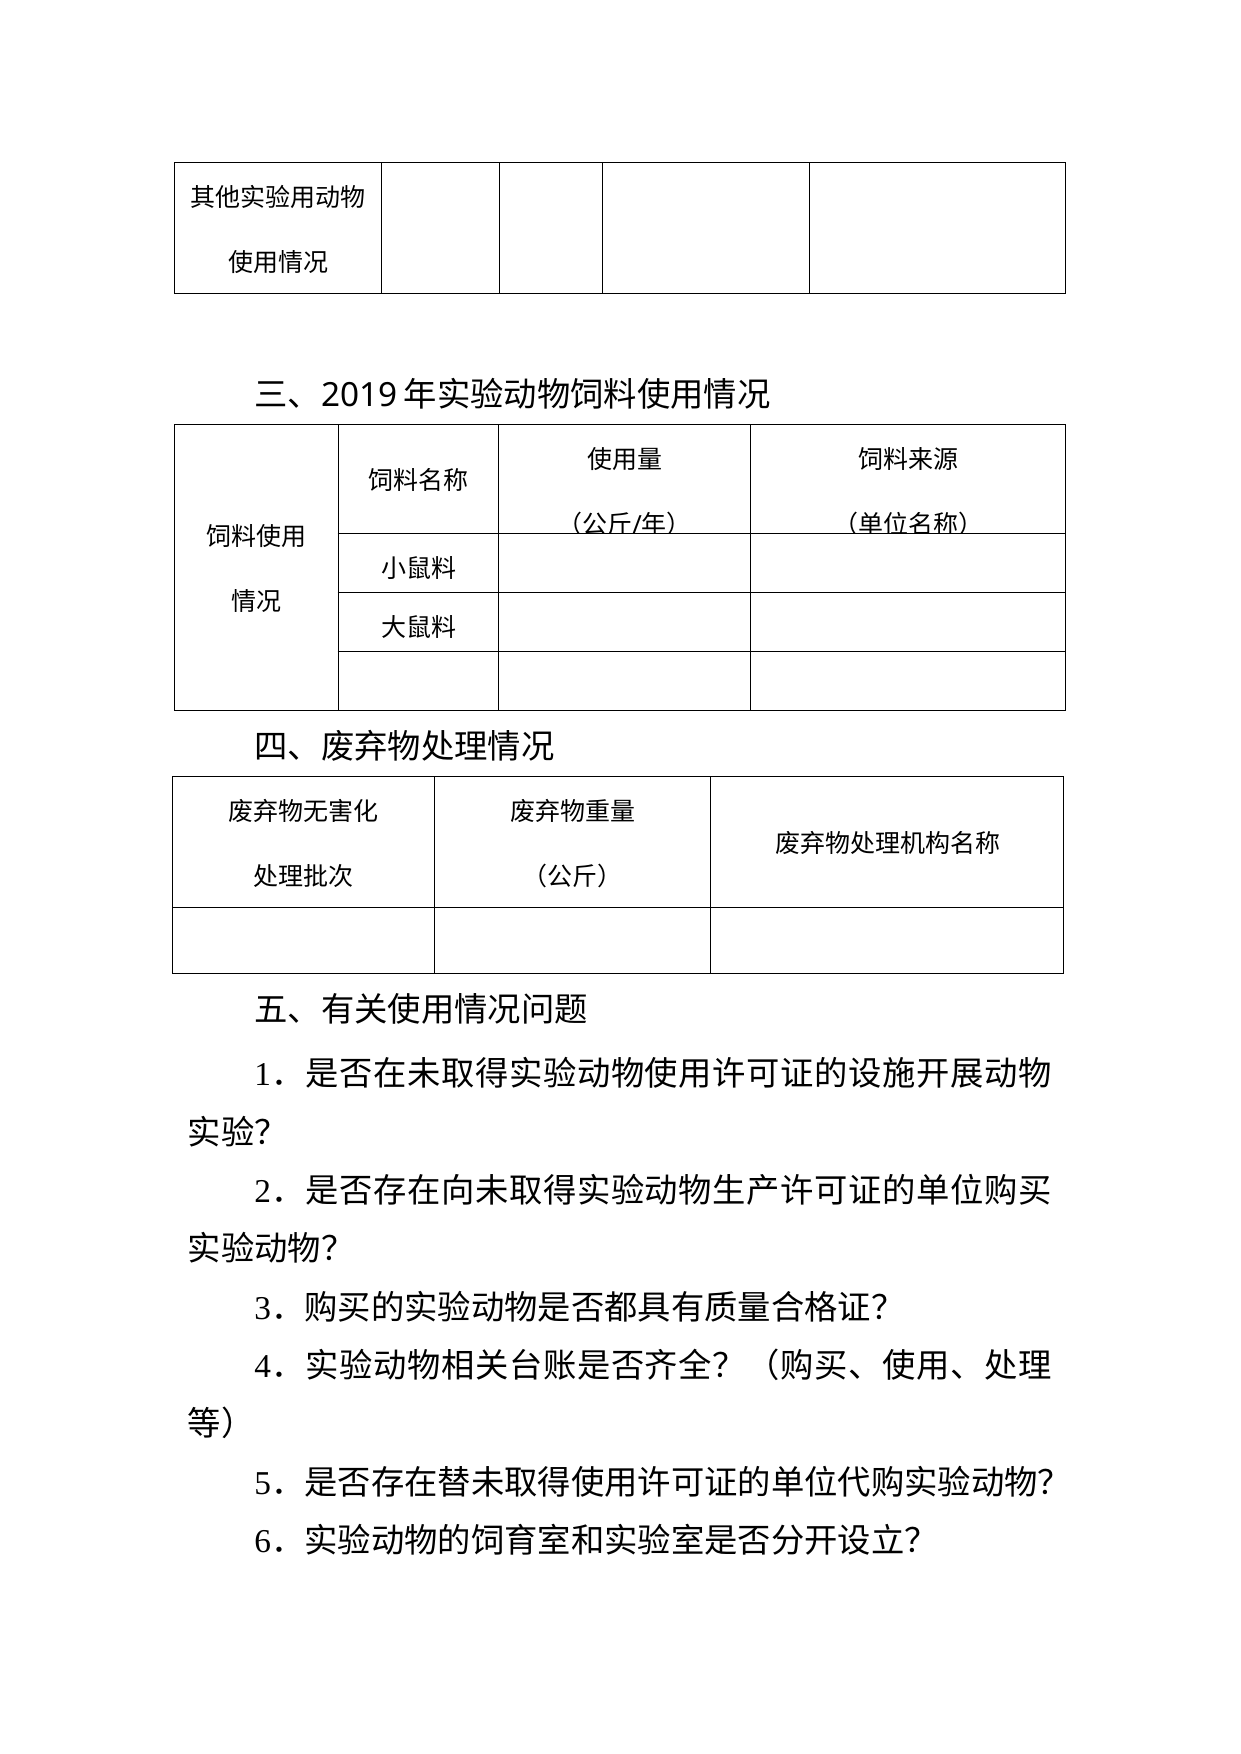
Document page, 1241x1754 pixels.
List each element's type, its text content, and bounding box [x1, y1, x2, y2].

text 1．是否在未取得实验动物使用许可证的设施开展动物实验？ [187, 1039, 1053, 1156]
table_cell [382, 163, 499, 293]
table_cell [500, 163, 602, 293]
table_cell [711, 908, 1063, 973]
text 三、2019年实验动物饲料使用情况 [187, 359, 1053, 424]
table_header 饲料名称 [339, 425, 498, 533]
table_cell [339, 652, 498, 710]
table_cell [499, 593, 750, 651]
table_cell [499, 534, 750, 592]
text 5．是否存在替未取得使用许可证的单位代购实验动物？ [187, 1447, 1053, 1506]
table_cell [435, 908, 710, 973]
text 四、废弃物处理情况 [187, 711, 1053, 776]
text 3．购买的实验动物是否都具有质量合格证？ [187, 1272, 1053, 1331]
table_cell 大鼠料 [339, 593, 498, 651]
table_header 饲料使用 情况 [175, 425, 338, 710]
table_cell [751, 593, 1065, 651]
table_header 废弃物处理机构名称 [711, 777, 1063, 907]
table_cell [499, 652, 750, 710]
text 6．实验动物的饲育室和实验室是否分开设立？ [187, 1506, 1053, 1571]
text 五、有关使用情况问题 [187, 974, 1053, 1039]
table_cell 小鼠料 [339, 534, 498, 592]
table_cell [603, 163, 809, 293]
table_header 废弃物无害化 处理批次 [173, 777, 434, 907]
table_cell [810, 163, 1065, 293]
table_header 饲料来源 （单位名称） [751, 425, 1065, 533]
text 2．是否存在向未取得实验动物生产许可证的单位购买实验动物？ [187, 1156, 1053, 1272]
table_cell [751, 652, 1065, 710]
table_cell 其他实验用动物使用情况 [175, 163, 381, 293]
table_cell [751, 534, 1065, 592]
table_cell [173, 908, 434, 973]
text 4．实验动物相关台账是否齐全？（购买、使用、处理等） [187, 1331, 1053, 1447]
table_header 使用量 （公斤/年） [499, 425, 750, 533]
table_header 废弃物重量 （公斤） [435, 777, 710, 907]
